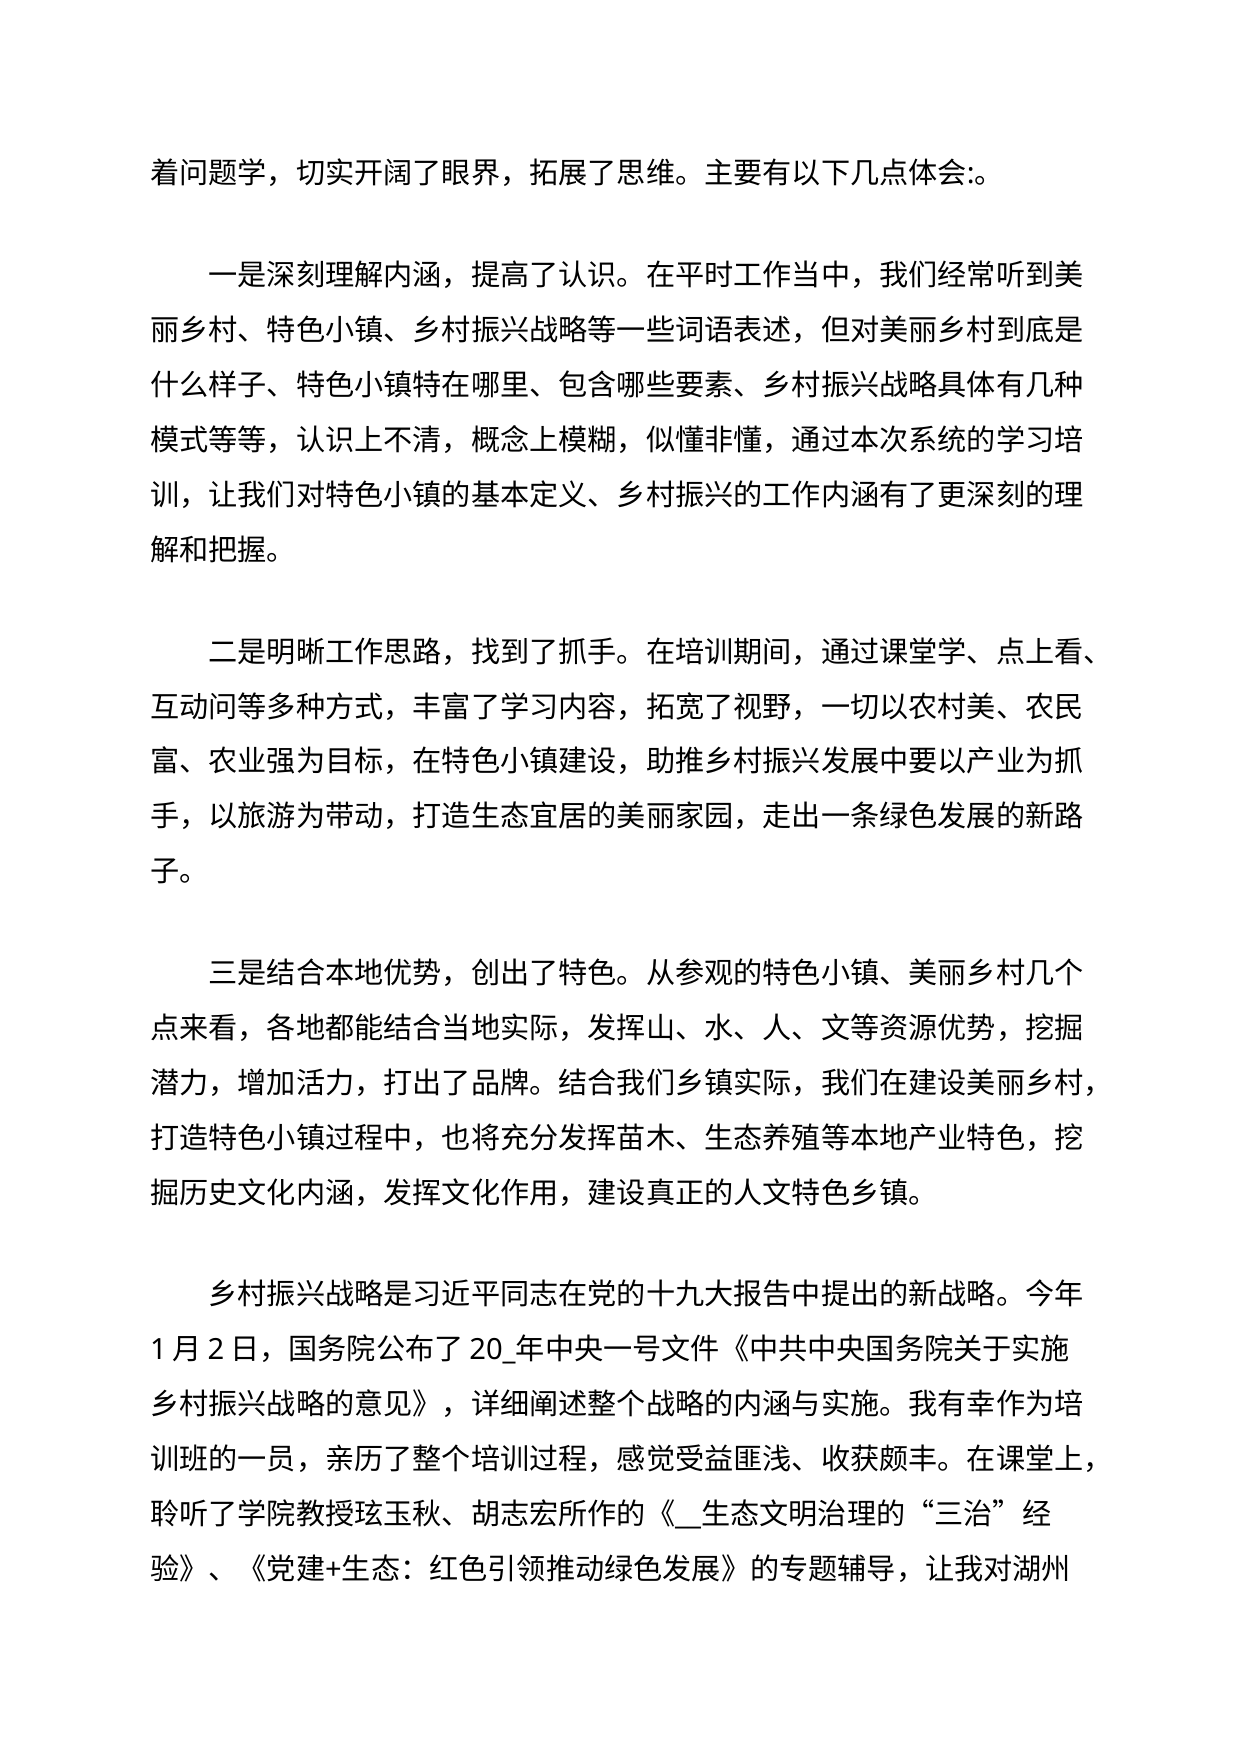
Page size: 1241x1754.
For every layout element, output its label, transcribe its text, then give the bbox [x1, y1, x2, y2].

text 三是结合本地优势，创出了特色。从参观的特色小镇、美丽乡村几个点来看，各地都能结合当地实际，发挥山、水、人、文等资源优势，挖掘潜力，增加活力，打出了品牌。结合我们乡镇实际，我们在建设美丽乡村，打造特色小镇过程中，也将充分发挥苗木、生态养殖等本地产业特色，挖掘历史文化内涵，发挥文化作用，建设真正的人文特色乡镇。 [150, 949, 1090, 1211]
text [150, 150, 1090, 192]
text 一是深刻理解内涵，提高了认识。在平时工作当中，我们经常听到美丽乡村、特色小镇、乡村振兴战略等一些词语表述，但对美丽乡村到底是什么样子、特色小镇特在哪里、包含哪些要素、乡村振兴战略具体有几种模式等等，认识上不清，概念上模糊，似懂非懂，通过本次系统的学习培训，让我们对特色小镇的基本定义、乡村振兴的工作内涵有了更深刻的理解和把握。 [150, 252, 1090, 569]
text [150, 1271, 1090, 1588]
text 二是明晰工作思路，找到了抓手。在培训期间，通过课堂学、点上看、互动问等多种方式，丰富了学习内容，拓宽了视野，一切以农村美、农民富、农业强为目标，在特色小镇建设，助推乡村振兴发展中要以产业为抓手，以旅游为带动，打造生态宜居的美丽家园，走出一条绿色发展的新路子。 [150, 628, 1090, 890]
